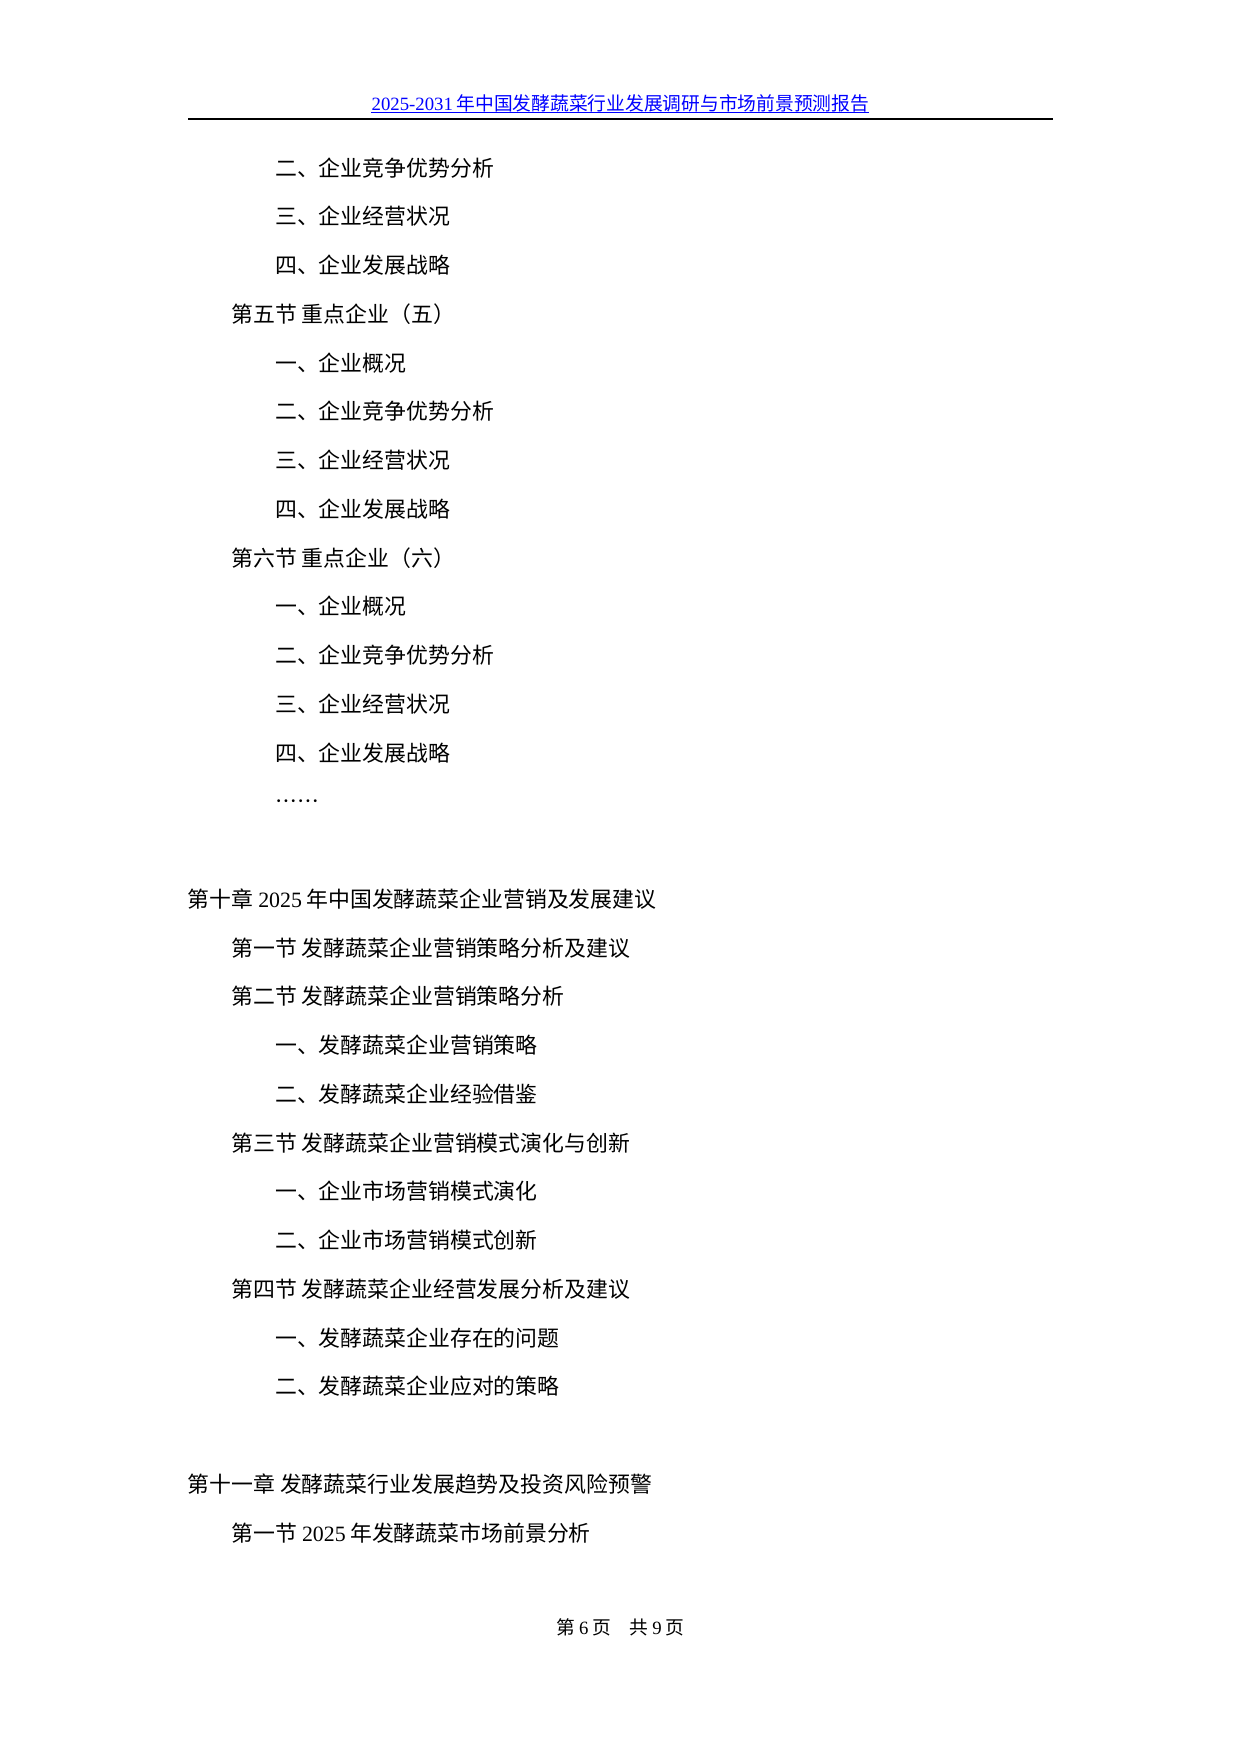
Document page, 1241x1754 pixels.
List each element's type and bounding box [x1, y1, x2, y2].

text [187, 150, 1053, 1548]
